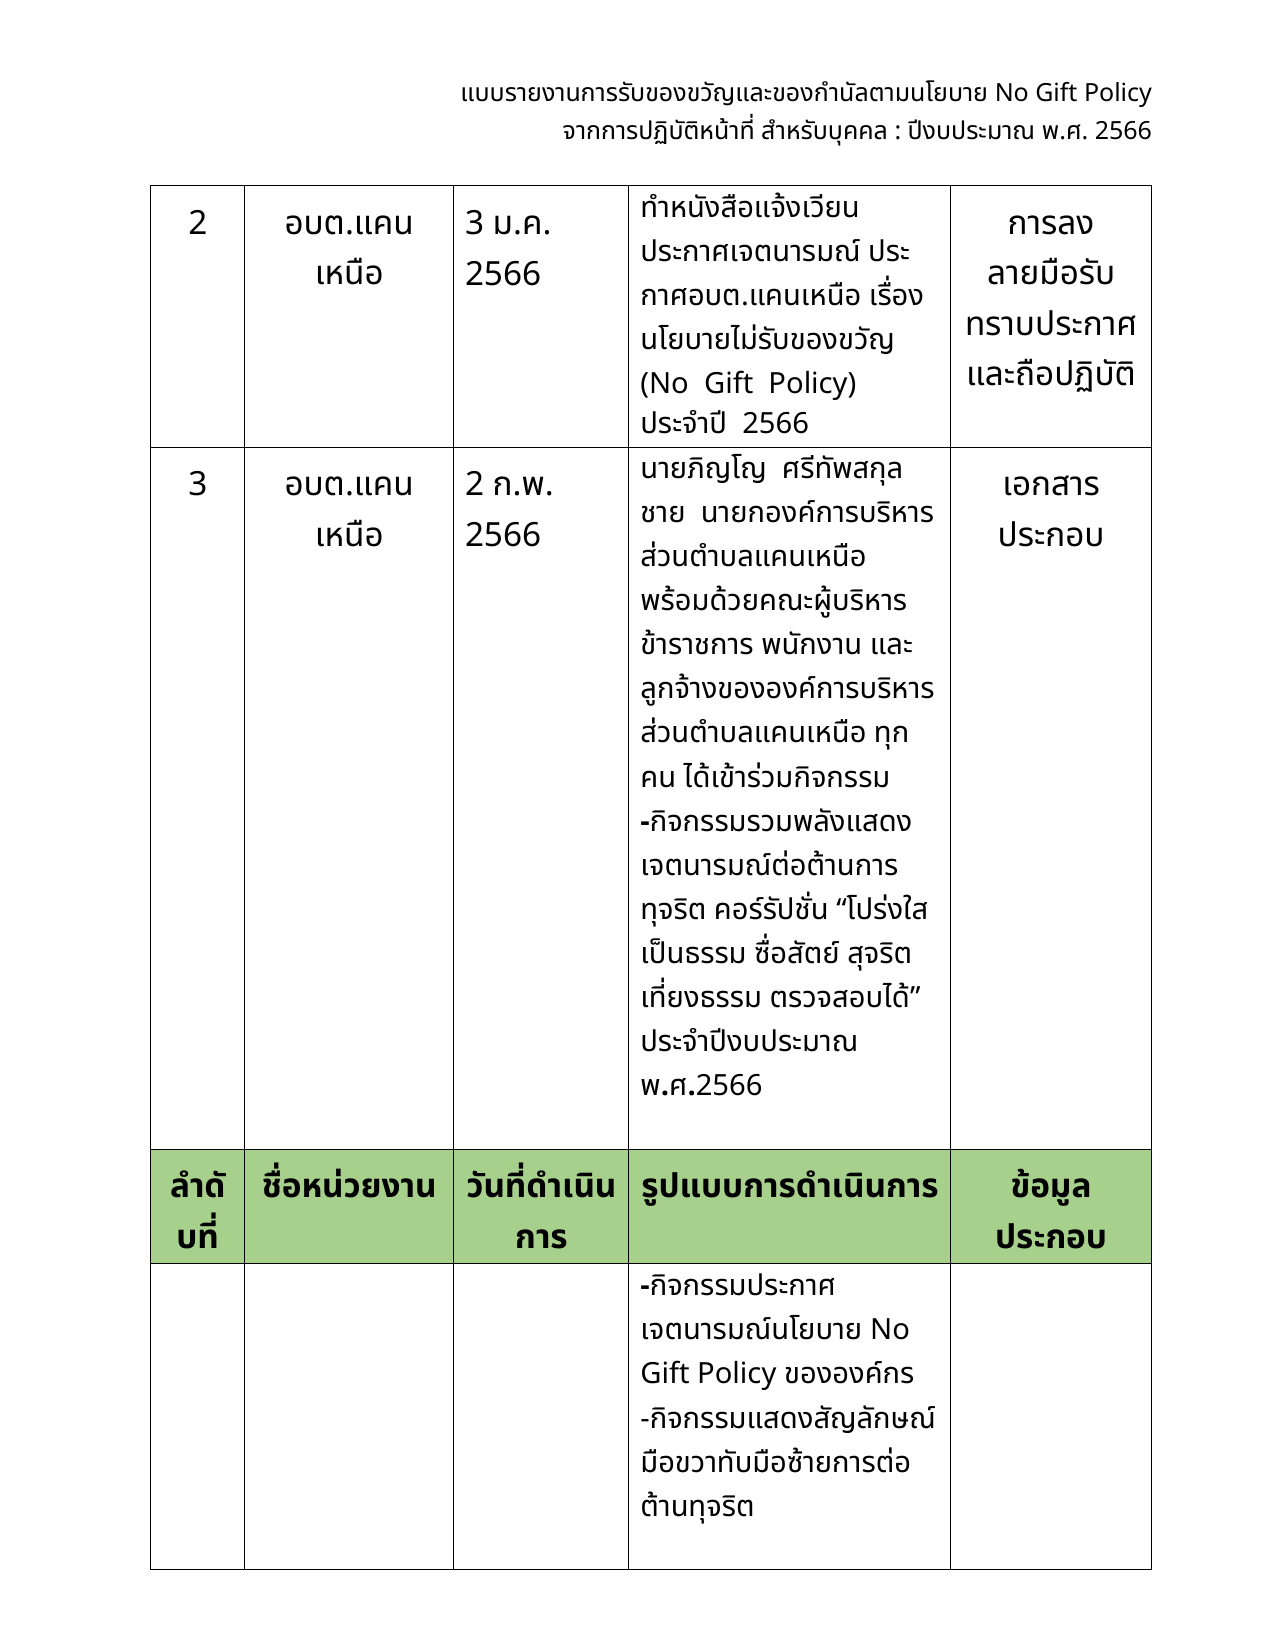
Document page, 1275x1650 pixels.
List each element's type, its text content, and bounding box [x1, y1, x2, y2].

table_cell อบต.แคนเหนือ [245, 448, 453, 1149]
table_cell [951, 1264, 1151, 1569]
table_cell [245, 1264, 453, 1569]
table_cell นายภิญโญ ศรีทัพสกุลชาย นายกองค์การบริหารส่วนตำบลแคนเหนือ พร้อมด้วยคณะผู้บริหาร ข้าราชการ พนักงาน และลูกจ้างขององค์การบริหารส่วนตำบลแคนเหนือ ทุกคน ได้เข้าร่วมกิจกรรม -กิจกรรมรวมพลังแสดงเจตนารมณ์ต่อต้านการทุจริต คอร์รัปชั่น “โปร่งใส เป็นธรรม ซื่อสัตย์ สุจริต เที่ยงธรรม ตรวจสอบได้” ประจำปีงบประมาณ พ.ศ.2566 [629, 448, 950, 1149]
table_cell ลำดับที่ [151, 1150, 244, 1263]
table_cell [454, 1264, 628, 1569]
table_cell อบต.แคนเหนือ [245, 186, 453, 447]
table_cell 3 ม.ค. 2566 [454, 186, 628, 447]
table_cell 2 ก.พ. 2566 [454, 448, 628, 1149]
table_cell เอกสารประกอบ [951, 448, 1151, 1149]
table_cell ข้อมูลประกอบ [951, 1150, 1151, 1263]
table_cell -กิจกรรมประกาศเจตนารมณ์นโยบาย No Gift Policy ขององค์กร -กิจกรรมแสดงสัญลักษณ์มือขวาทับมือซ้ายการต่อต้านทุจริต [629, 1264, 950, 1569]
table_cell [151, 1264, 244, 1569]
table_cell การลงลายมือรับทราบประกาศและถือปฏิบัติ [951, 186, 1151, 447]
table_cell 3 [151, 448, 244, 1149]
table_cell ชื่อหน่วยงาน [245, 1150, 453, 1263]
table_cell 2 [151, 186, 244, 447]
table_cell วันที่ดำเนินการ [454, 1150, 628, 1263]
table_cell ทำหนังสือแจ้งเวียนประกาศเจตนารมณ์ ประกาศอบต.แคนเหนือ เรื่อง นโยบายไม่รับของขวัญ (No Gift Policy) ประจำปี 2566 [629, 186, 950, 447]
table_cell รูปแบบการดำเนินการ [629, 1150, 950, 1263]
